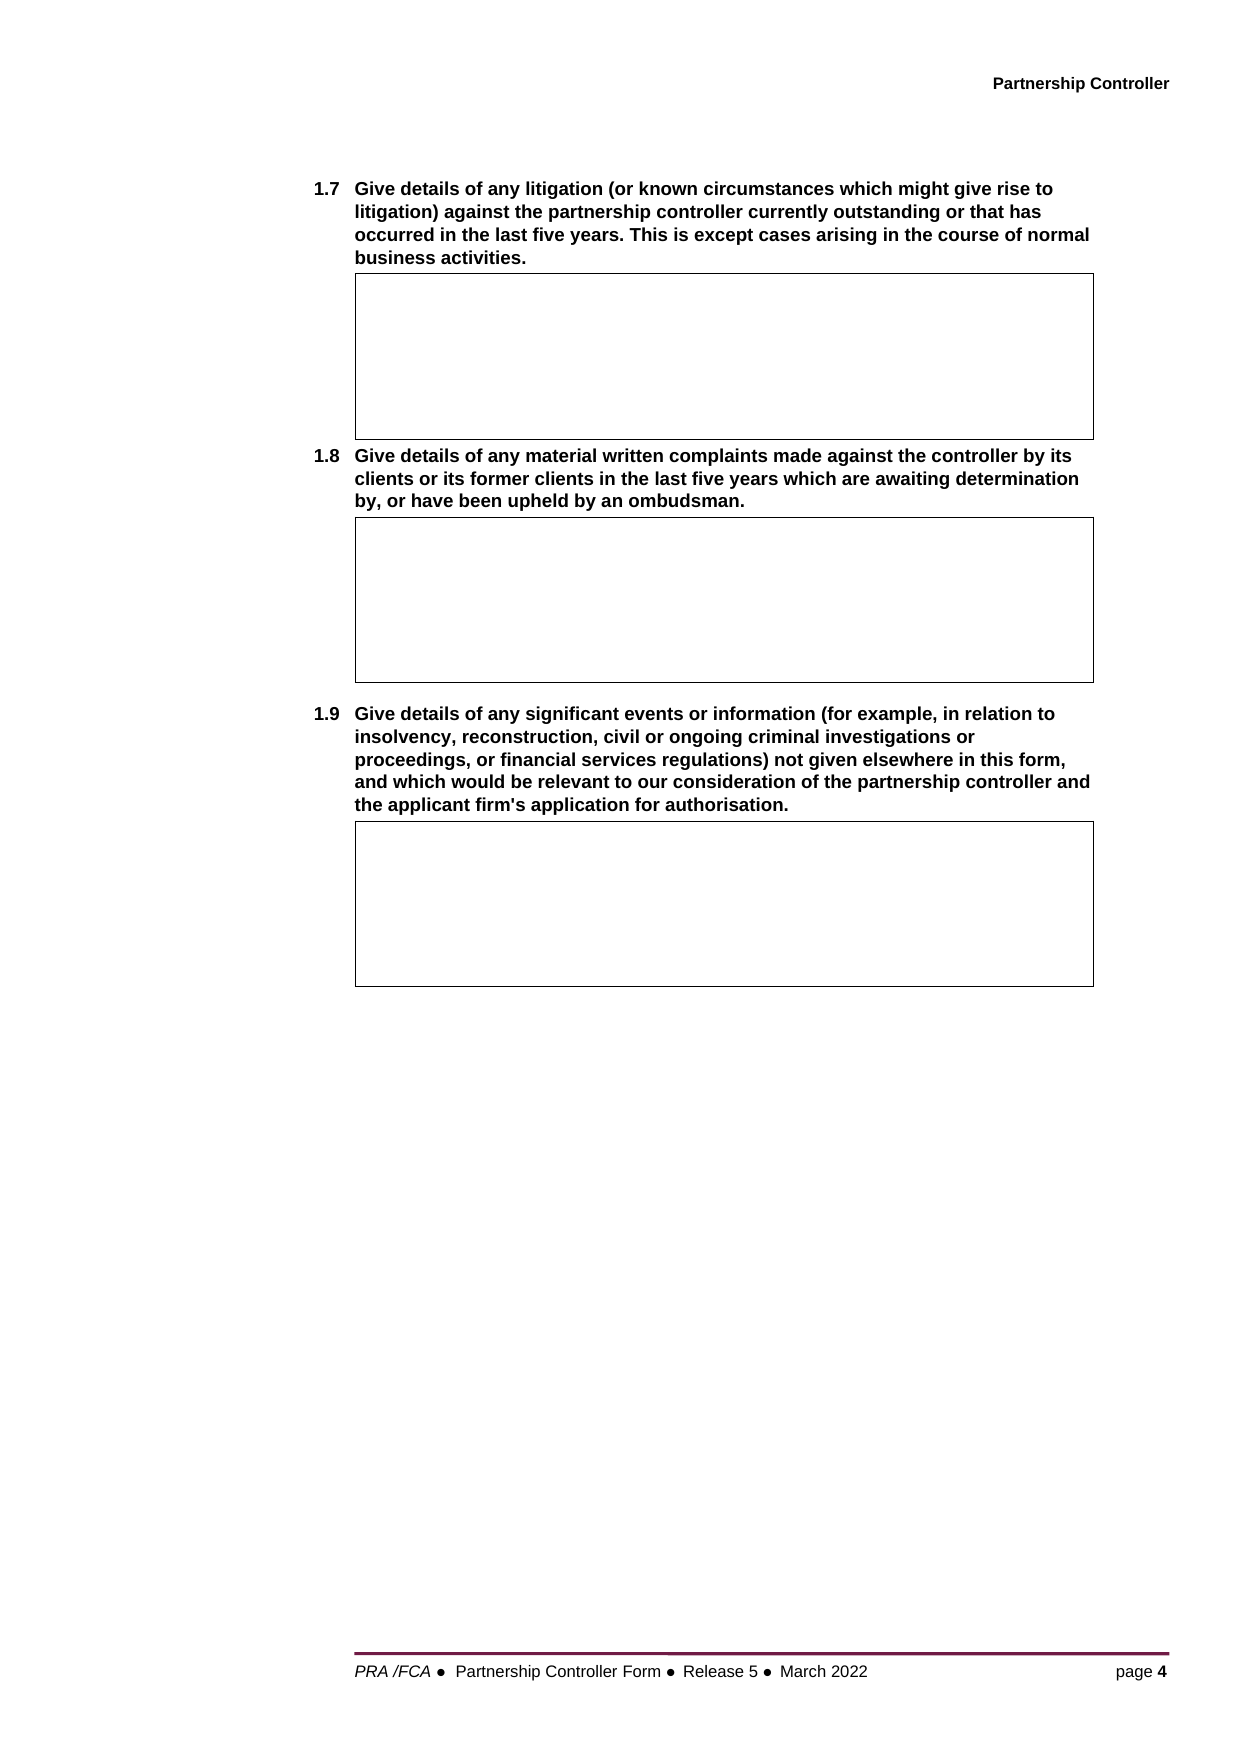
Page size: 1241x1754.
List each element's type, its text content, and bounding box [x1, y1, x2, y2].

table_header [356, 518, 1093, 682]
text 1.8 Give details of any material written complaints made against the controller by its clients or its former clients in the last five years which are awaiting determination by, or have been upheld by an ombudsman. [295, 444, 1093, 512]
table_header [356, 274, 1093, 438]
table_header [356, 822, 1093, 986]
text 1.7 Give details of any litigation (or known circumstances which might give rise to litigation) against the partnership controller currently outstanding or that has occurred in the last five years. This is except cases arising in the course of normal business activities. [295, 177, 1093, 269]
text 1.9 Give details of any significant events or information (for example, in relation to insolvency, reconstruction, civil or ongoing criminal investigations or proceedings, or financial services regulations) not given elsewhere in this form, and which would be relevant to our consideration of the partnership controller and the applicant firm's application for authorisation. [295, 702, 1093, 816]
